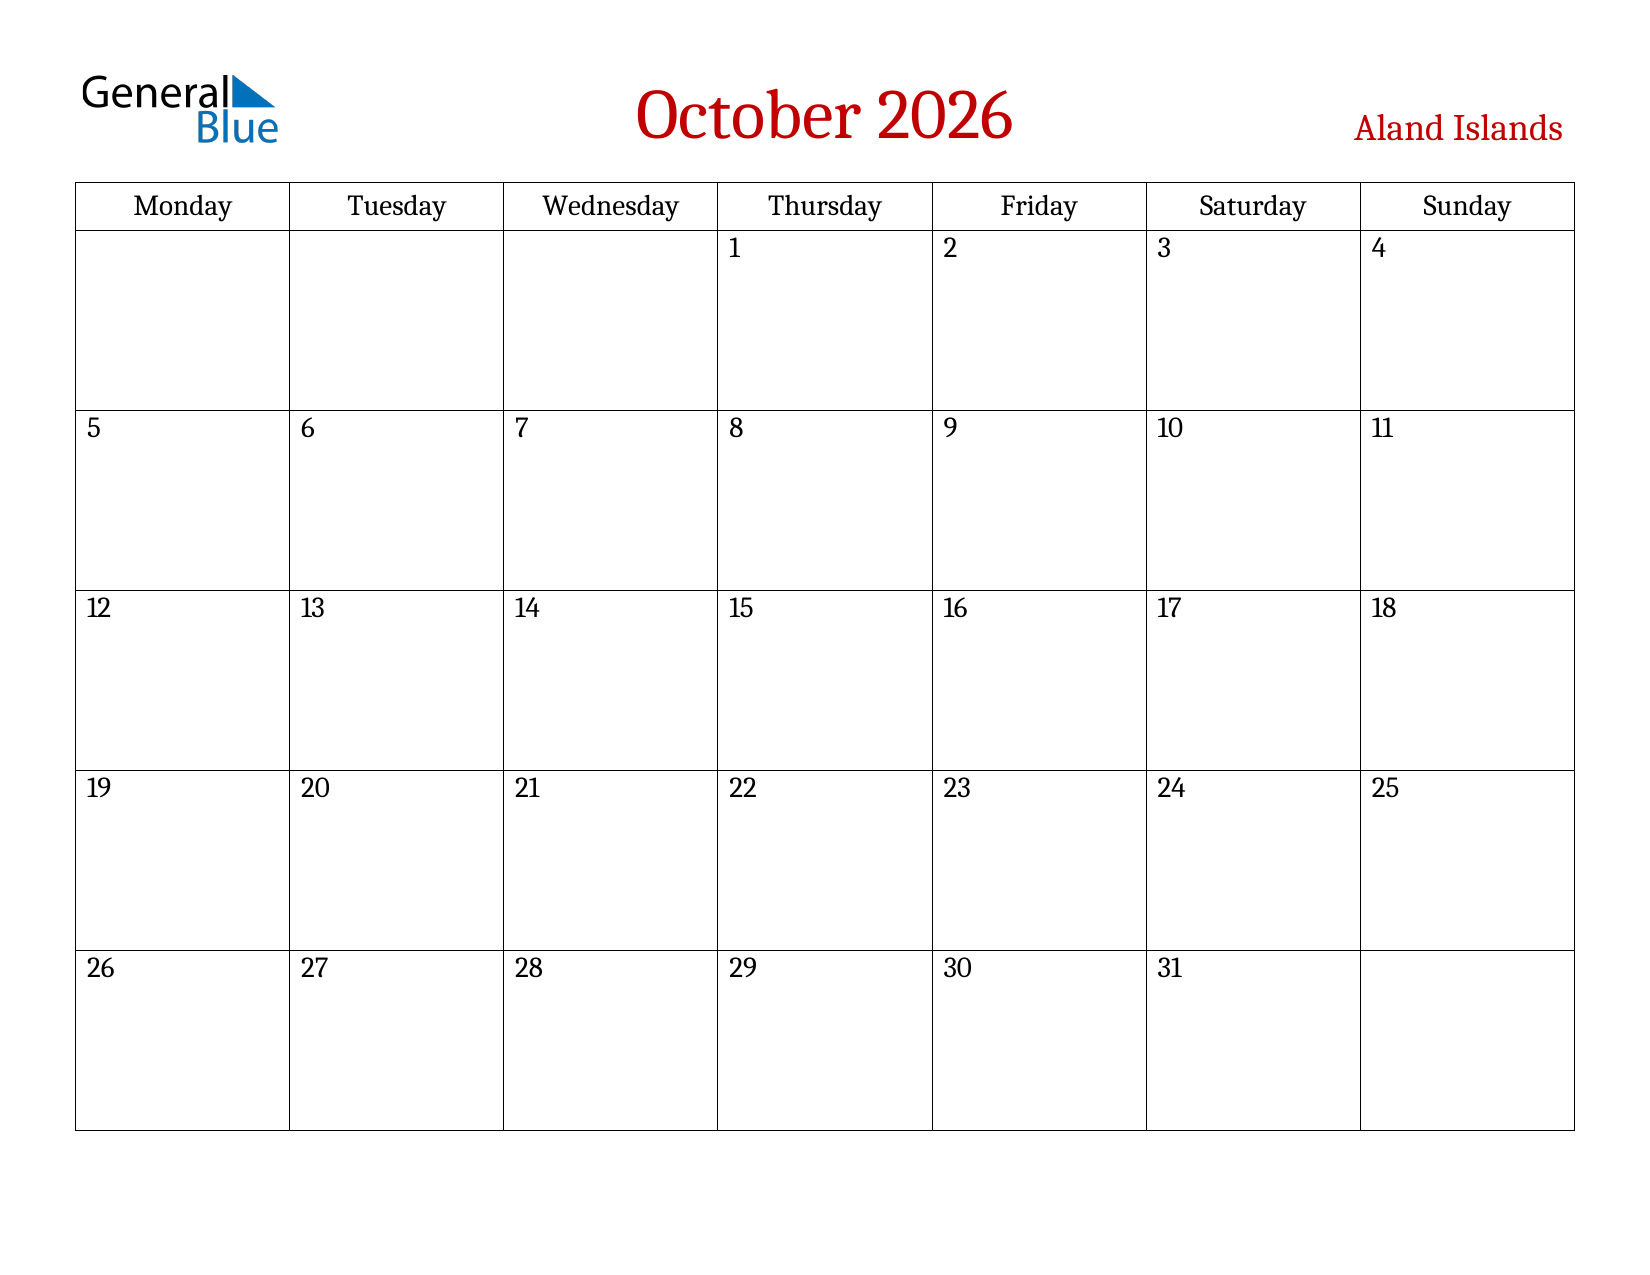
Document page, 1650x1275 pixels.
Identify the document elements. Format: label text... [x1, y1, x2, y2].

table_cell 25 [1361, 771, 1574, 805]
table_cell Saturday [1147, 183, 1360, 230]
table_cell [76, 445, 289, 590]
table_cell [933, 805, 1146, 950]
table_cell 31 [1147, 951, 1360, 985]
table_cell [290, 985, 503, 1130]
table_cell 23 [933, 771, 1146, 805]
table_cell 1 [718, 231, 932, 264]
table_cell [718, 445, 932, 590]
table_cell 18 [1361, 591, 1574, 625]
table_cell [933, 985, 1146, 1130]
table_cell 20 [290, 771, 503, 805]
table_cell [718, 805, 932, 950]
table_cell 11 [1361, 411, 1574, 444]
table_cell [290, 231, 503, 264]
table_cell [1361, 951, 1574, 985]
table_cell 19 [76, 771, 289, 805]
table_cell [1361, 805, 1574, 950]
table_cell Wednesday [504, 183, 717, 230]
table_cell [290, 445, 503, 590]
table_cell [504, 231, 717, 264]
table_cell 14 [504, 591, 717, 625]
table_cell [933, 625, 1146, 770]
table_cell [76, 231, 289, 264]
table_cell [718, 625, 932, 770]
table_cell 13 [290, 591, 503, 625]
table_cell [1147, 985, 1360, 1130]
table_cell 5 [76, 411, 289, 444]
table_cell Sunday [1361, 183, 1574, 230]
table_cell [504, 985, 717, 1130]
table_cell 4 [1361, 231, 1574, 264]
table_cell [718, 985, 932, 1130]
table_cell 17 [1147, 591, 1360, 625]
table_cell 29 [718, 951, 932, 985]
table_cell 30 [933, 951, 1146, 985]
table_cell 9 [933, 411, 1146, 444]
table_cell [1361, 445, 1574, 590]
table_cell [76, 805, 289, 950]
table_cell 26 [76, 951, 289, 985]
table_cell 22 [718, 771, 932, 805]
table_cell [933, 265, 1146, 410]
table_cell Thursday [718, 183, 932, 230]
table_cell 7 [504, 411, 717, 444]
table_cell [1147, 625, 1360, 770]
table_header October 2026 [504, 75, 1146, 182]
table_cell [1147, 265, 1360, 410]
table_header [76, 75, 503, 182]
table_cell [1361, 625, 1574, 770]
table_cell Tuesday [290, 183, 503, 230]
table_cell 3 [1147, 231, 1360, 264]
table_cell [718, 265, 932, 410]
table_cell Friday [933, 183, 1146, 230]
picture [82, 75, 278, 143]
table_cell 28 [504, 951, 717, 985]
table_cell 16 [933, 591, 1146, 625]
table_cell 24 [1147, 771, 1360, 805]
table_cell [504, 625, 717, 770]
table_cell [504, 445, 717, 590]
table_cell [76, 625, 289, 770]
table_cell 21 [504, 771, 717, 805]
table_cell 15 [718, 591, 932, 625]
table_cell [1361, 985, 1574, 1130]
table_cell [504, 805, 717, 950]
table_cell 12 [76, 591, 289, 625]
table_cell [1361, 265, 1574, 410]
table_cell Monday [76, 183, 289, 230]
table_cell 10 [1147, 411, 1360, 444]
table_cell [290, 805, 503, 950]
table_cell [933, 445, 1146, 590]
table_cell [290, 265, 503, 410]
table_header Aland Islands [1146, 75, 1574, 182]
table_cell [76, 985, 289, 1130]
table_cell [76, 265, 289, 410]
table_cell [504, 265, 717, 410]
table_cell [1147, 805, 1360, 950]
table_cell 6 [290, 411, 503, 444]
table_cell [290, 625, 503, 770]
table_cell 2 [933, 231, 1146, 264]
table_cell [1147, 445, 1360, 590]
table_cell 8 [718, 411, 932, 444]
table_cell 27 [290, 951, 503, 985]
